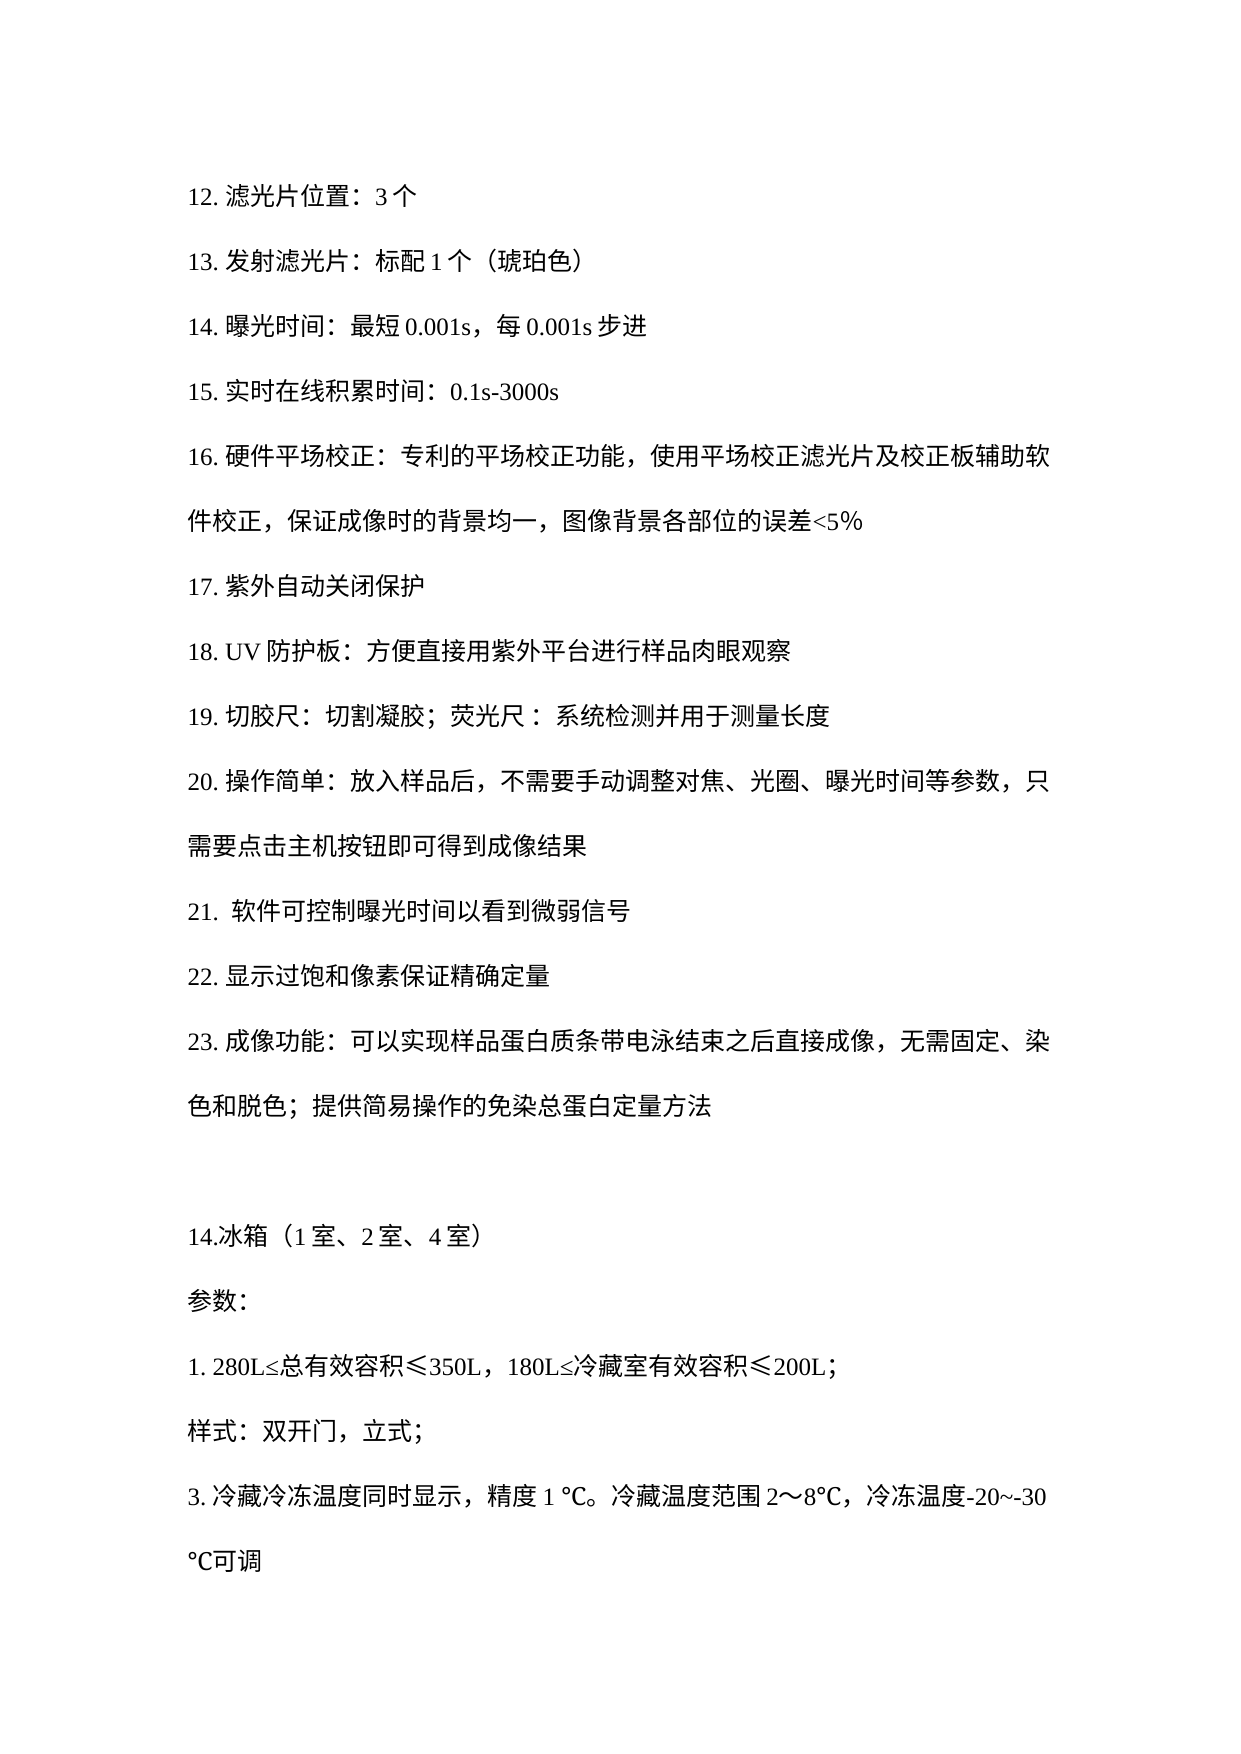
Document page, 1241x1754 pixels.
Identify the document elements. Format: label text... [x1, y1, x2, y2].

text 14. 曝光时间：最短0.001s，每0.001s步进 [187, 292, 1053, 357]
text 18. UV防护板：方便直接用紫外平台进行样品肉眼观察 [187, 617, 1053, 682]
text 参数： [187, 1267, 1053, 1332]
text 23. 成像功能：可以实现样品蛋白质条带电泳结束之后直接成像，无需固定、染色和脱色；提供简易操作的免染总蛋白定量方法 [187, 1007, 1053, 1137]
text 13. 发射滤光片：标配1个（琥珀色） [187, 227, 1053, 292]
text 12. 滤光片位置：3个 [187, 162, 1053, 227]
text 19. 切胶尺：切割凝胶；荧光尺 ：系统检测并用于测量长度 [187, 682, 1053, 747]
text 样式：双开门，立式； [187, 1397, 1053, 1462]
text 1. 280L≤总有效容积≤350L，180L≤冷藏室有效容积≤200L； [187, 1332, 1053, 1397]
text 22. 显示过饱和像素保证精确定量 [187, 942, 1053, 1007]
text 3. 冷藏冷冻温度同时显示，精度1 ℃。冷藏温度范围2～8℃，冷冻温度-20~-30 ℃可调 [187, 1462, 1053, 1592]
text 16. 硬件平场校正：专利的平场校正功能，使用平场校正滤光片及校正板辅助软件校正，保证成像时的背景均一，图像背景各部位的误差<5％ [187, 422, 1053, 552]
text 14.冰箱（1室、2室、4室） [187, 1202, 1053, 1267]
text 21. 软件可控制曝光时间以看到微弱信号 [187, 877, 1053, 942]
text 17. 紫外自动关闭保护 [187, 552, 1053, 617]
text 20. 操作简单：放入样品后，不需要手动调整对焦、光圈、曝光时间等参数，只需要点击主机按钮即可得到成像结果 [187, 747, 1053, 877]
text 15. 实时在线积累时间：0.1s-3000s [187, 357, 1053, 422]
